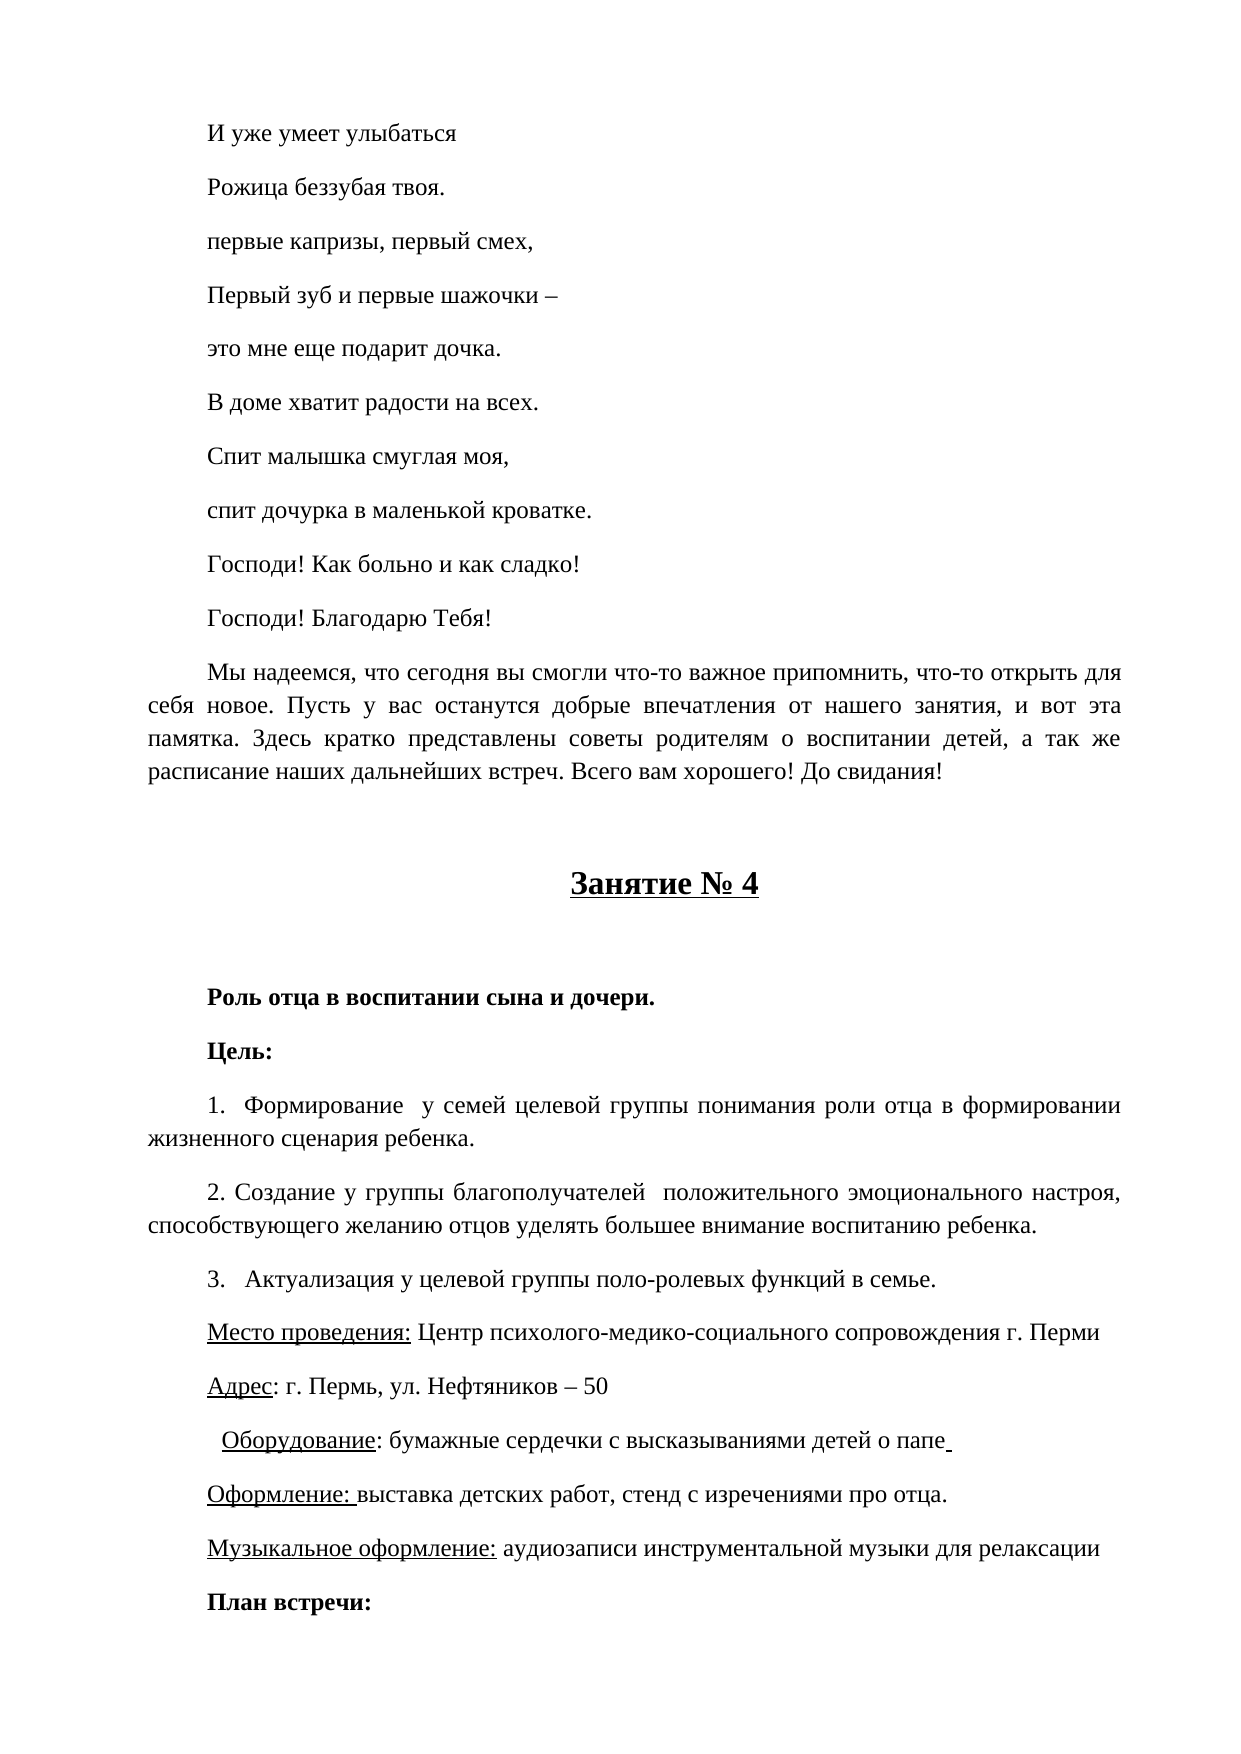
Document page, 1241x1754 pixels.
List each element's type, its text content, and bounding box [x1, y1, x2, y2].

text Цель: [148, 1036, 1122, 1065]
text Оформление: выставка детских работ, стенд с изречениями про отца. [148, 1479, 1122, 1508]
text Спит малышка смуглая моя, [148, 441, 1122, 470]
text 3. Актуализация у целевой группы поло-ролевых функций в семье. [148, 1264, 1122, 1292]
text спит дочурка в маленькой кроватке. [148, 495, 1122, 524]
text 1. Формирование у семей целевой группы понимания роли отца в формировании жизненного сценария ребенка. [148, 1090, 1122, 1152]
text Место проведения: Центр психолого-медико-социального сопровождения г. Перми [148, 1317, 1122, 1346]
text Роль отца в воспитании сына и дочери. [148, 982, 1122, 1011]
text Оборудование: бумажные сердечки с высказываниями детей о папе [148, 1425, 1122, 1454]
text И уже умеет улыбаться [148, 118, 1122, 147]
text первые капризы, первый смех, [148, 226, 1122, 254]
text В доме хватит радости на всех. [148, 387, 1122, 416]
text Адрес: г. Пермь, ул. Нефтяников – 50 [148, 1371, 1122, 1400]
text План встречи: [148, 1587, 1122, 1616]
text Господи! Как больно и как сладко! [148, 549, 1122, 578]
text Первый зуб и первые шажочки – [148, 280, 1122, 308]
text Музыкальное оформление: аудиозаписи инструментальной музыки для релаксации [148, 1533, 1122, 1562]
text Занятие № 4 [148, 863, 1122, 902]
text Мы надеемся, что сегодня вы смогли что-то важное припомнить, что-то открыть для себя новое. Пусть у вас останутся добрые впечатления от нашего занятия, и вот эта памятка. Здесь кратко представлены советы родителям о воспитании детей, а так же расписание наших дальнейших встреч. Всего вам хорошего! До свидания! [148, 657, 1122, 784]
text Рожица беззубая твоя. [148, 172, 1122, 201]
text 2. Создание у группы благополучателей положительного эмоционального настроя, способствующего желанию отцов уделять большее внимание воспитанию ребенка. [148, 1177, 1122, 1238]
text это мне еще подарит дочка. [148, 333, 1122, 362]
text Господи! Благодарю Тебя! [148, 603, 1122, 632]
